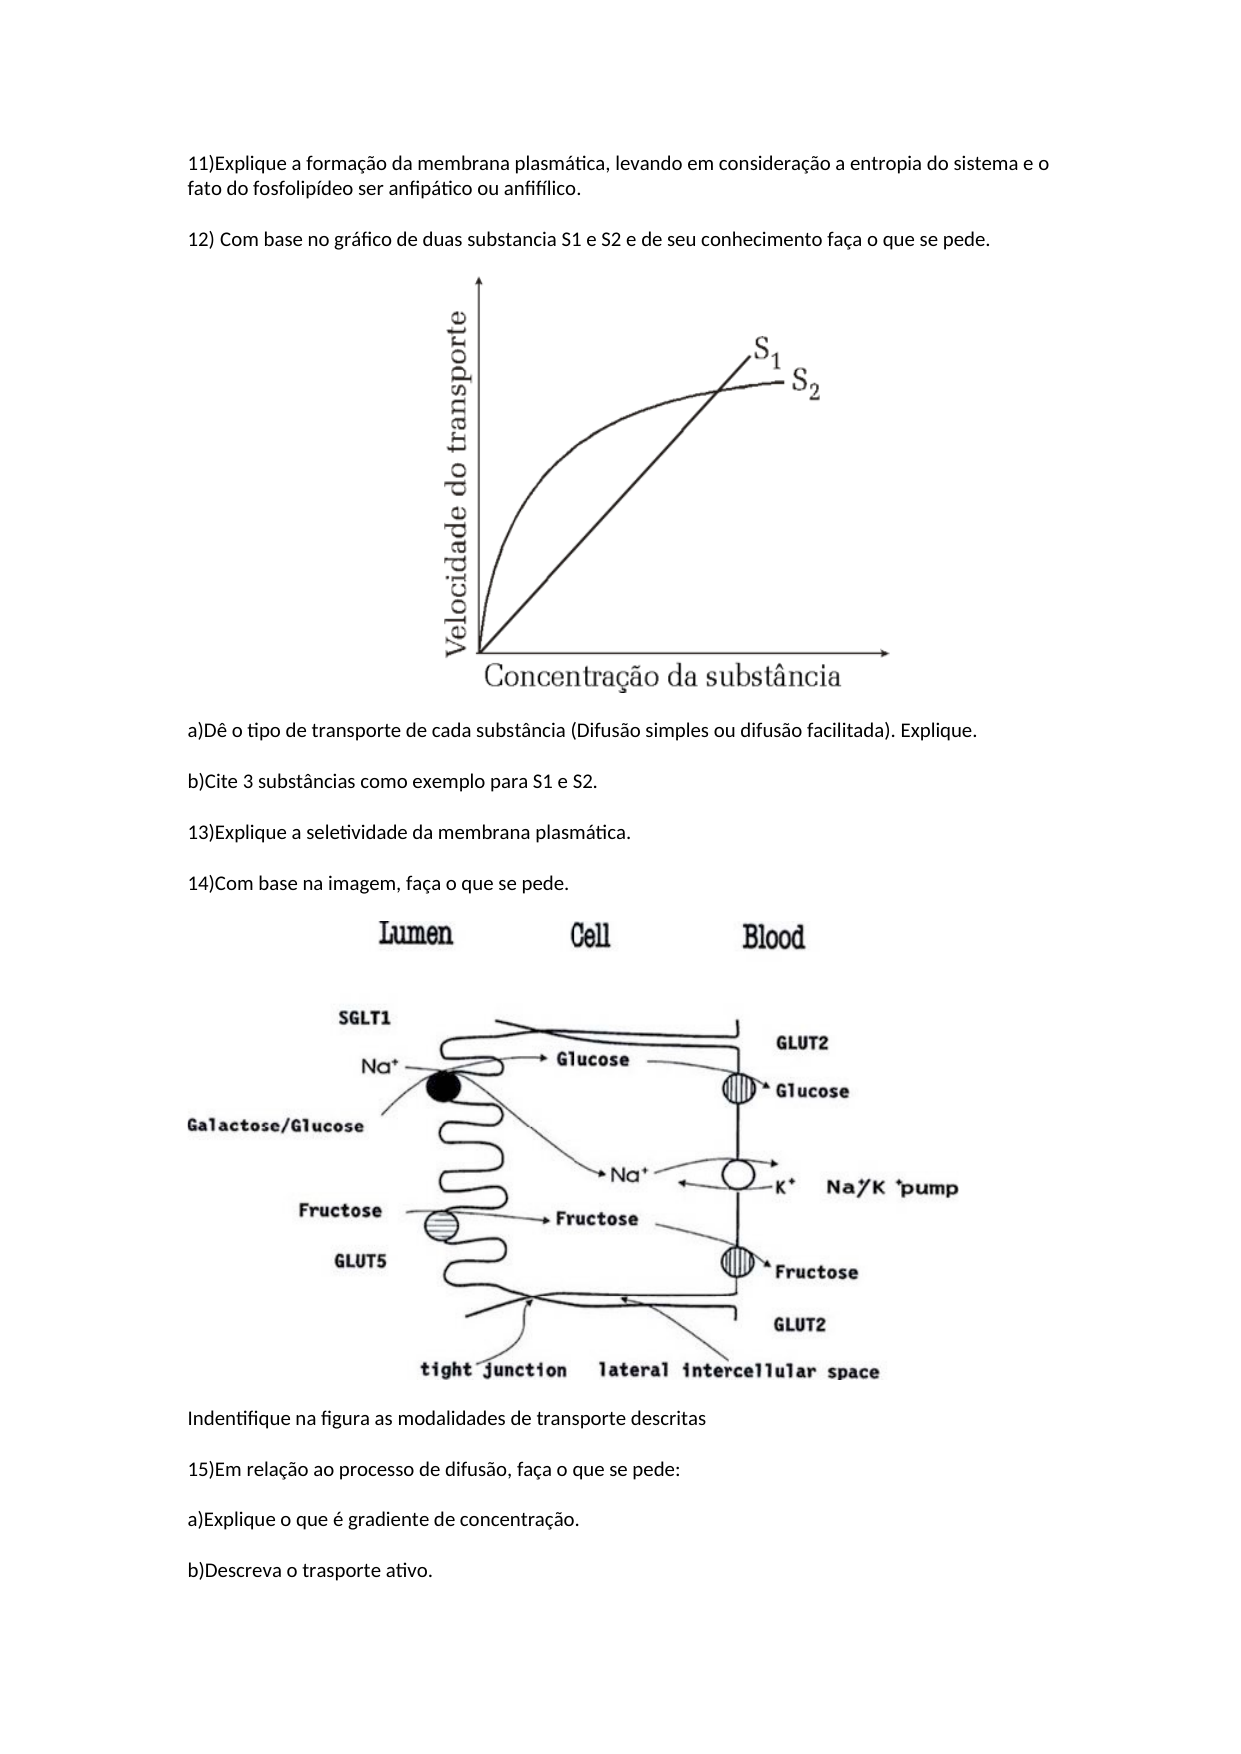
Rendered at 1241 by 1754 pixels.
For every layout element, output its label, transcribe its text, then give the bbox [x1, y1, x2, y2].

text b)Descreva o trasporte ativo. [187, 1557, 1053, 1583]
text Indentifique na figura as modalidades de transporte descritas [187, 1405, 1053, 1430]
picture [187, 921, 959, 1380]
text 13)Explique a seletividade da membrana plasmática. [187, 819, 1053, 845]
text a)Explique o que é gradiente de concentração. [187, 1507, 1053, 1532]
text 15)Em relação ao processo de difusão, faça o que se pede: [187, 1456, 1053, 1481]
text 11)Explique a formação da membrana plasmática, levando em consideração a entropia do sistema e o fato do fosfolipídeo ser anfipático ou anfifílico. [187, 150, 1053, 201]
text 14)Com base na imagem, faça o que se pede. [187, 870, 1053, 896]
picture [443, 274, 891, 693]
list Com base no gráfico de duas substancia S1 e S2 e de seu conhecimento faça o que se pede. [187, 226, 1053, 252]
text b)Cite 3 substâncias como exemplo para S1 e S2. [187, 768, 1053, 794]
text a)Dê o tipo de transporte de cada substância (Difusão simples ou difusão facilitada). Explique. [187, 718, 1053, 743]
